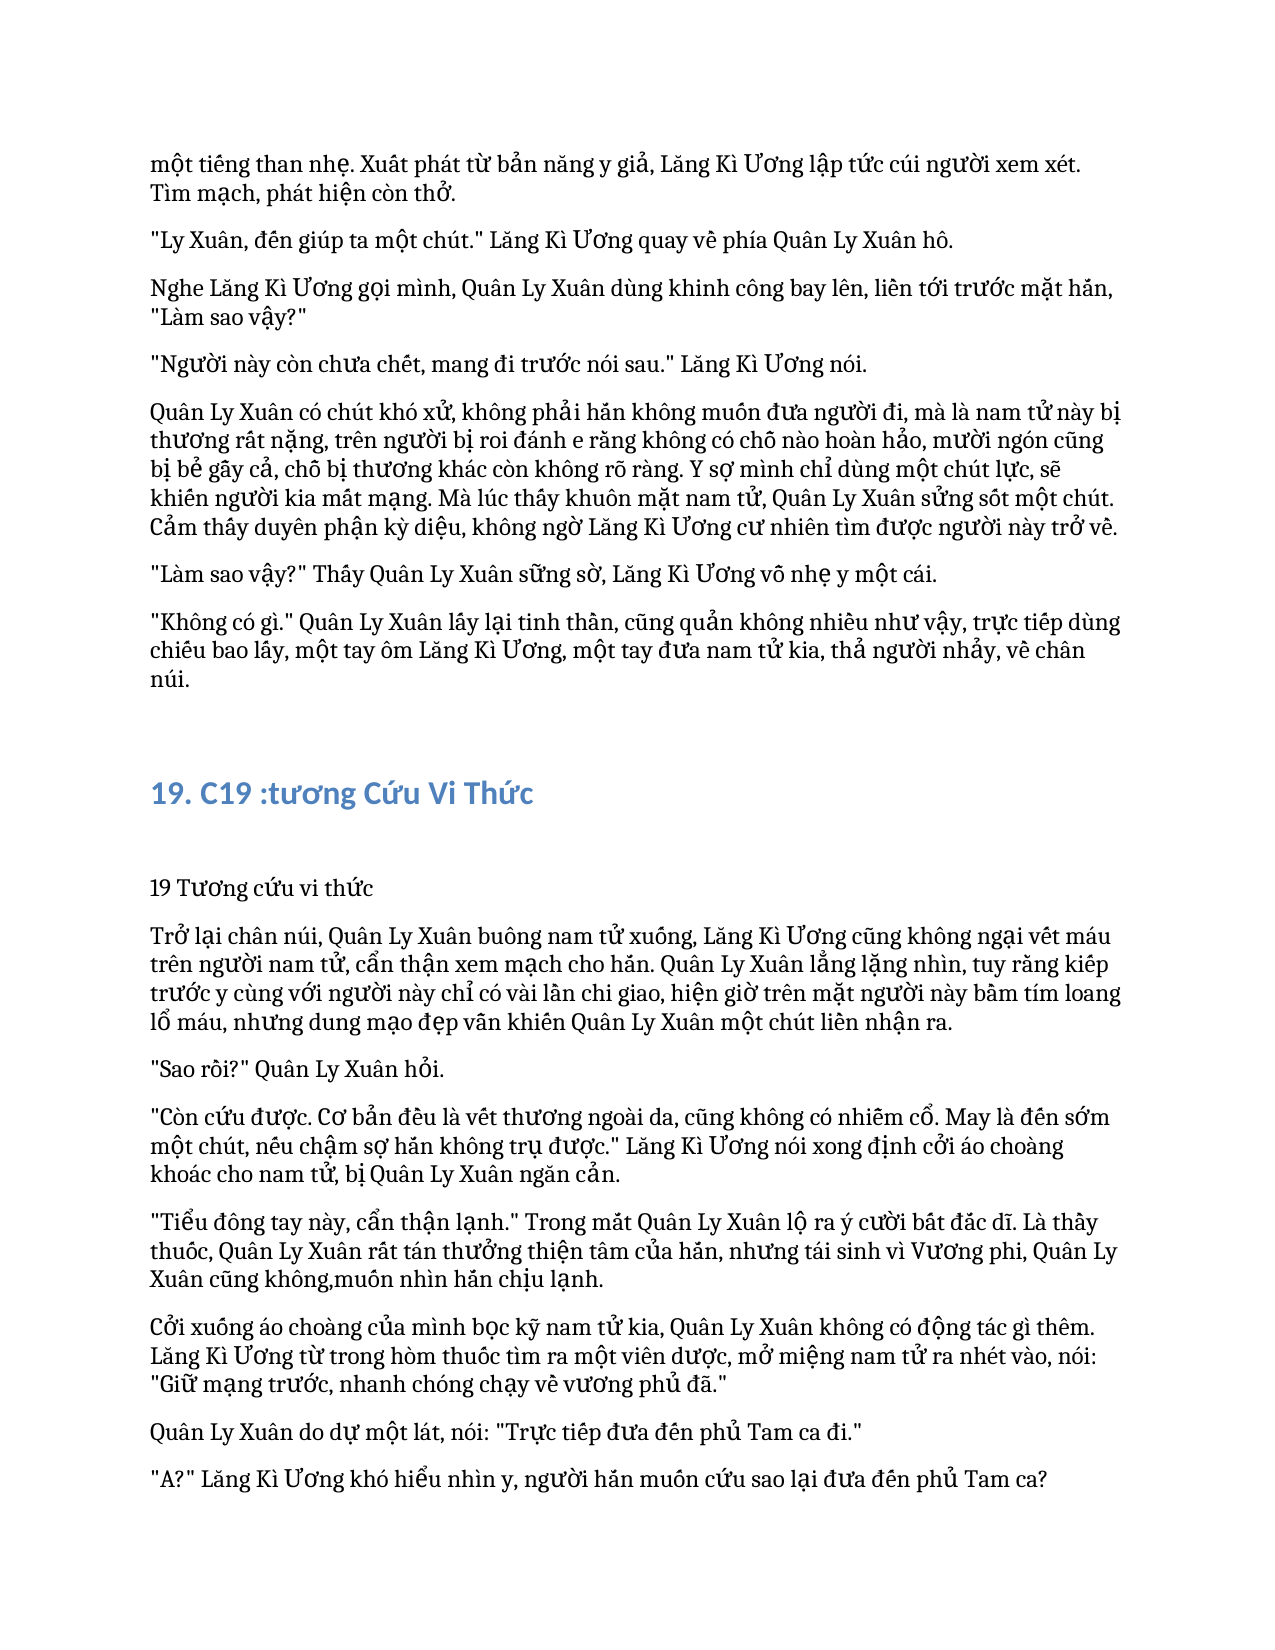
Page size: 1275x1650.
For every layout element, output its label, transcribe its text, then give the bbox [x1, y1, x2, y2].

text "Còn cứu được. Cơ bản đều là vết thương ngoài da, cũng không có nhiễm cổ. May là đến sớm một chút, nếu chậm sợ hắn không trụ được." Lăng Kì Ương nói xong định cởi áo choàng khoác cho nam tử, bị Quân Ly Xuân ngăn cản. [150, 1103, 1125, 1189]
text Trở lại chân núi, Quân Ly Xuân buông nam tử xuống, Lăng Kì Ương cũng không ngại vết máu trên người nam tử, cẩn thận xem mạch cho hắn. Quân Ly Xuân lẳng lặng nhìn, tuy rằng kiếp trước y cùng với người này chỉ có vài lần chi giao, hiện giờ trên mặt người này bầm tím loang lổ máu, nhưng dung mạo đẹp vẫn khiến Quân Ly Xuân một chút liền nhận ra. [150, 922, 1125, 1037]
text Quân Ly Xuân do dự một lát, nói: "Trực tiếp đưa đến phủ Tam ca đi." [150, 1418, 1125, 1447]
text "A?" Lăng Kì Ương khó hiểu nhìn y, người hắn muốn cứu sao lại đưa đến phủ Tam ca? [150, 1465, 1125, 1494]
text "Tiểu đông tay này, cẩn thận lạnh." Trong mắt Quân Ly Xuân lộ ra ý cười bất đắc dĩ. Là thầy thuốc, Quân Ly Xuân rất tán thưởng thiện tâm của hắn, nhưng tái sinh vì Vương phi, Quân Ly Xuân cũng không,muốn nhìn hắn chịu lạnh. [150, 1208, 1125, 1294]
text Cởi xuống áo choàng của mình bọc kỹ nam tử kia, Quân Ly Xuân không có động tác gì thêm. Lăng Kì Ương từ trong hòm thuốc tìm ra một viên dược, mở miệng nam tử ra nhét vào, nói: "Giữ mạng trước, nhanh chóng chạy về vương phủ đã." [150, 1313, 1125, 1399]
subtitle 19. C19 :tương Cứu Vi Thức [150, 772, 1125, 813]
text "Không có gì." Quân Ly Xuân lấy lại tinh thần, cũng quản không nhiều như vậy, trực tiếp dùng chiếu bao lấy, một tay ôm Lăng Kì Ương, một tay đưa nam tử kia, thả người nhảy, về chân núi. [150, 607, 1125, 751]
text Quân Ly Xuân có chút khó xử, không phải hắn không muốn đưa người đi, mà là nam tử này bị thương rất nặng, trên người bị roi đánh e rằng không có chỗ nào hoàn hảo, mười ngón cũng bị bẻ gẫy cả, chỗ bị thương khác còn không rõ ràng. Y sợ mình chỉ dùng một chút lực, sẽ khiến người kia mất mạng. Mà lúc thấy khuôn mặt nam tử, Quân Ly Xuân sửng sốt một chút. Cảm thấy duyên phận kỳ diệu, không ngờ Lăng Kì Ương cư nhiên tìm được người này trở về. [150, 397, 1125, 541]
text "Sao rồi?" Quân Ly Xuân hỏi. [150, 1055, 1125, 1084]
text Nghe Lăng Kì Ương gọi mình, Quân Ly Xuân dùng khinh công bay lên, liền tới trước mặt hắn, "Làm sao vậy?" [150, 274, 1125, 331]
text 19 Tương cứu vi thức [150, 817, 1125, 903]
text "Người này còn chưa chết, mang đi trước nói sau." Lăng Kì Ương nói. [150, 350, 1125, 379]
text "Ly Xuân, đến giúp ta một chút." Lăng Kì Ương quay về phía Quân Ly Xuân hô. [150, 226, 1125, 255]
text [150, 150, 1125, 207]
text "Làm sao vậy?" Thấy Quân Ly Xuân sững sờ, Lăng Kì Ương vỗ nhẹ y một cái. [150, 560, 1125, 589]
